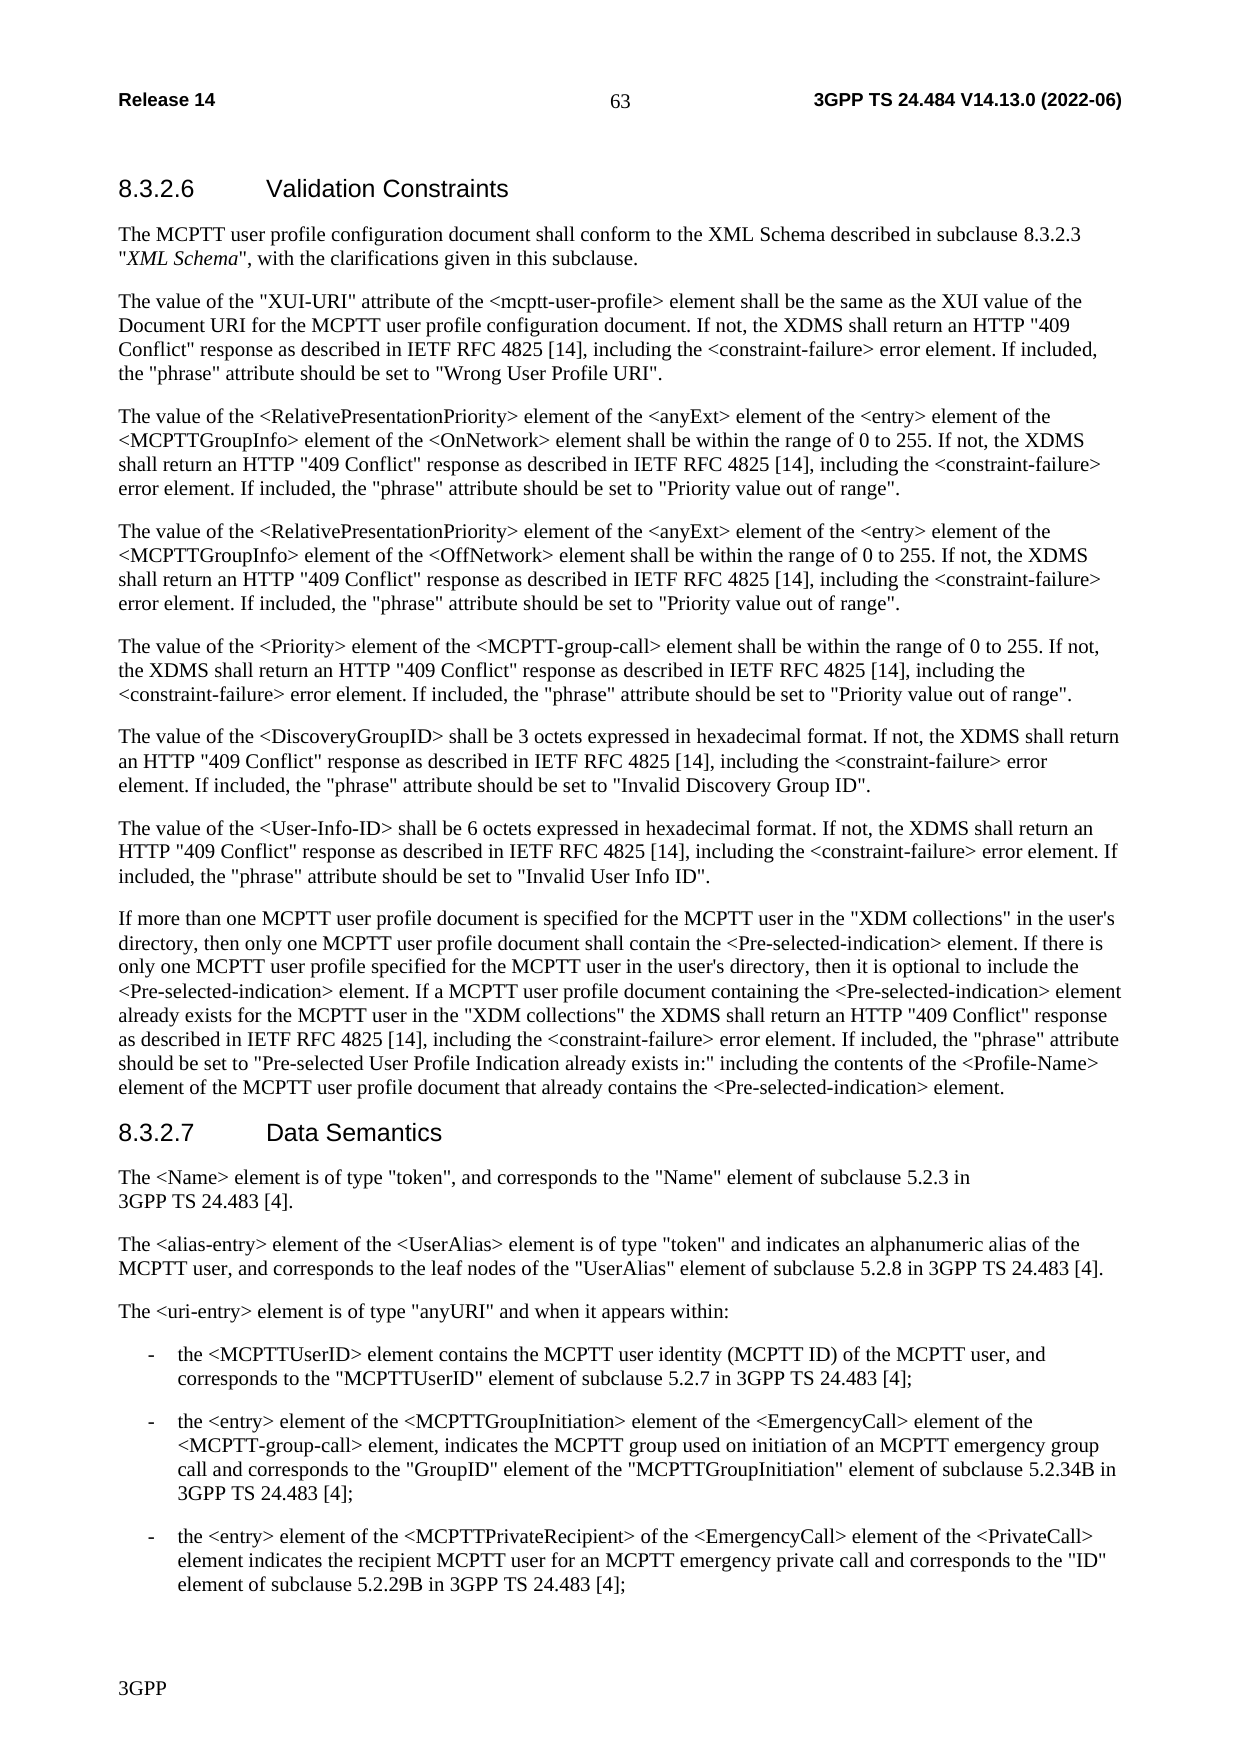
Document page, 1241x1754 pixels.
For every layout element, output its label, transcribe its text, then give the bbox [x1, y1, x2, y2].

text The value of the <User-Info-ID> shall be 6 octets expressed in hexadecimal format. If not, the XDMS shall return an HTTP "409 Conflict" response as described in IETF RFC 4825 [14], including the <constraint-failure> error element. If included, the "phrase" attribute should be set to "Invalid User Info ID". [118, 815, 1122, 888]
text The value of the <DiscoveryGroupID> shall be 3 octets expressed in hexadecimal format. If not, the XDMS shall return an HTTP "409 Conflict" response as described in IETF RFC 4825 [14], including the <constraint-failure> error element. If included, the "phrase" attribute should be set to "Invalid Discovery Group ID". [118, 724, 1122, 797]
text The <Name> element is of type "token", and corresponds to the "Name" element of subclause 5.2.3 in 3GPP TS 24.483 [4]. [118, 1165, 1122, 1213]
text - the <entry> element of the <MCPTTGroupInitiation> element of the <EmergencyCall> element of the <MCPTT-group-call> element, indicates the MCPTT group used on initiation of an MCPTT emergency group call and corresponds to the "GroupID" element of the "MCPTTGroupInitiation" element of subclause 5.2.34B in 3GPP TS 24.483 [4]; [148, 1408, 1122, 1505]
text The value of the <RelativePresentationPriority> element of the <anyExt> element of the <entry> element of the <MCPTTGroupInfo> element of the <OnNetwork> element shall be within the range of 0 to 255. If not, the XDMS shall return an HTTP "409 Conflict" response as described in IETF RFC 4825 [14], including the <constraint-failure> error element. If included, the "phrase" attribute should be set to "Priority value out of range". [118, 403, 1122, 500]
text The <uri-entry> element is of type "anyURI" and when it appears within: [118, 1299, 1122, 1323]
subtitle 8.3.2.6 Validation Constraints [118, 174, 1122, 203]
text The <alias-entry> element of the <UserAlias> element is of type "token" and indicates an alphanumeric alias of the MCPTT user, and corresponds to the leaf nodes of the "UserAlias" element of subclause 5.2.8 in 3GPP TS 24.483 [4]. [118, 1232, 1122, 1280]
text - the <entry> element of the <MCPTTPrivateRecipient> of the <EmergencyCall> element of the <PrivateCall> element indicates the recipient MCPTT user for an MCPTT emergency private call and corresponds to the "ID" element of subclause 5.2.29B in 3GPP TS 24.483 [4]; [148, 1523, 1122, 1596]
text The value of the <Priority> element of the <MCPTT-group-call> element shall be within the range of 0 to 255. If not, the XDMS shall return an HTTP "409 Conflict" response as described in IETF RFC 4825 [14], including the <constraint-failure> error element. If included, the "phrase" attribute should be set to "Priority value out of range". [118, 633, 1122, 706]
subtitle 8.3.2.7 Data Semantics [118, 1118, 1122, 1146]
text The MCPTT user profile configuration document shall conform to the XML Schema described in subclause 8.3.2.3 "XML Schema", with the clarifications given in this subclause. [118, 222, 1122, 270]
text If more than one MCPTT user profile document is specified for the MCPTT user in the "XDM collections" in the user's directory, then only one MCPTT user profile document shall contain the <Pre-selected-indication> element. If there is only one MCPTT user profile specified for the MCPTT user in the user's directory, then it is optional to include the <Pre-selected-indication> element. If a MCPTT user profile document containing the <Pre-selected-indication> element already exists for the MCPTT user in the "XDM collections" the XDMS shall return an HTTP "409 Conflict" response as described in IETF RFC 4825 [14], including the <constraint-failure> error element. If included, the "phrase" attribute should be set to "Pre-selected User Profile Indication already exists in:" including the contents of the <Profile-Name> element of the MCPTT user profile document that already contains the <Pre-selected-indication> element. [118, 906, 1122, 1099]
text The value of the <RelativePresentationPriority> element of the <anyExt> element of the <entry> element of the <MCPTTGroupInfo> element of the <OffNetwork> element shall be within the range of 0 to 255. If not, the XDMS shall return an HTTP "409 Conflict" response as described in IETF RFC 4825 [14], including the <constraint-failure> error element. If included, the "phrase" attribute should be set to "Priority value out of range". [118, 518, 1122, 615]
text - the <MCPTTUserID> element contains the MCPTT user identity (MCPTT ID) of the MCPTT user, and corresponds to the "MCPTTUserID" element of subclause 5.2.7 in 3GPP TS 24.483 [4]; [148, 1342, 1122, 1390]
text The value of the "XUI-URI" attribute of the <mcptt-user-profile> element shall be the same as the XUI value of the Document URI for the MCPTT user profile configuration document. If not, the XDMS shall return an HTTP "409 Conflict" response as described in IETF RFC 4825 [14], including the <constraint-failure> error element. If included, the "phrase" attribute should be set to "Wrong User Profile URI". [118, 288, 1122, 385]
